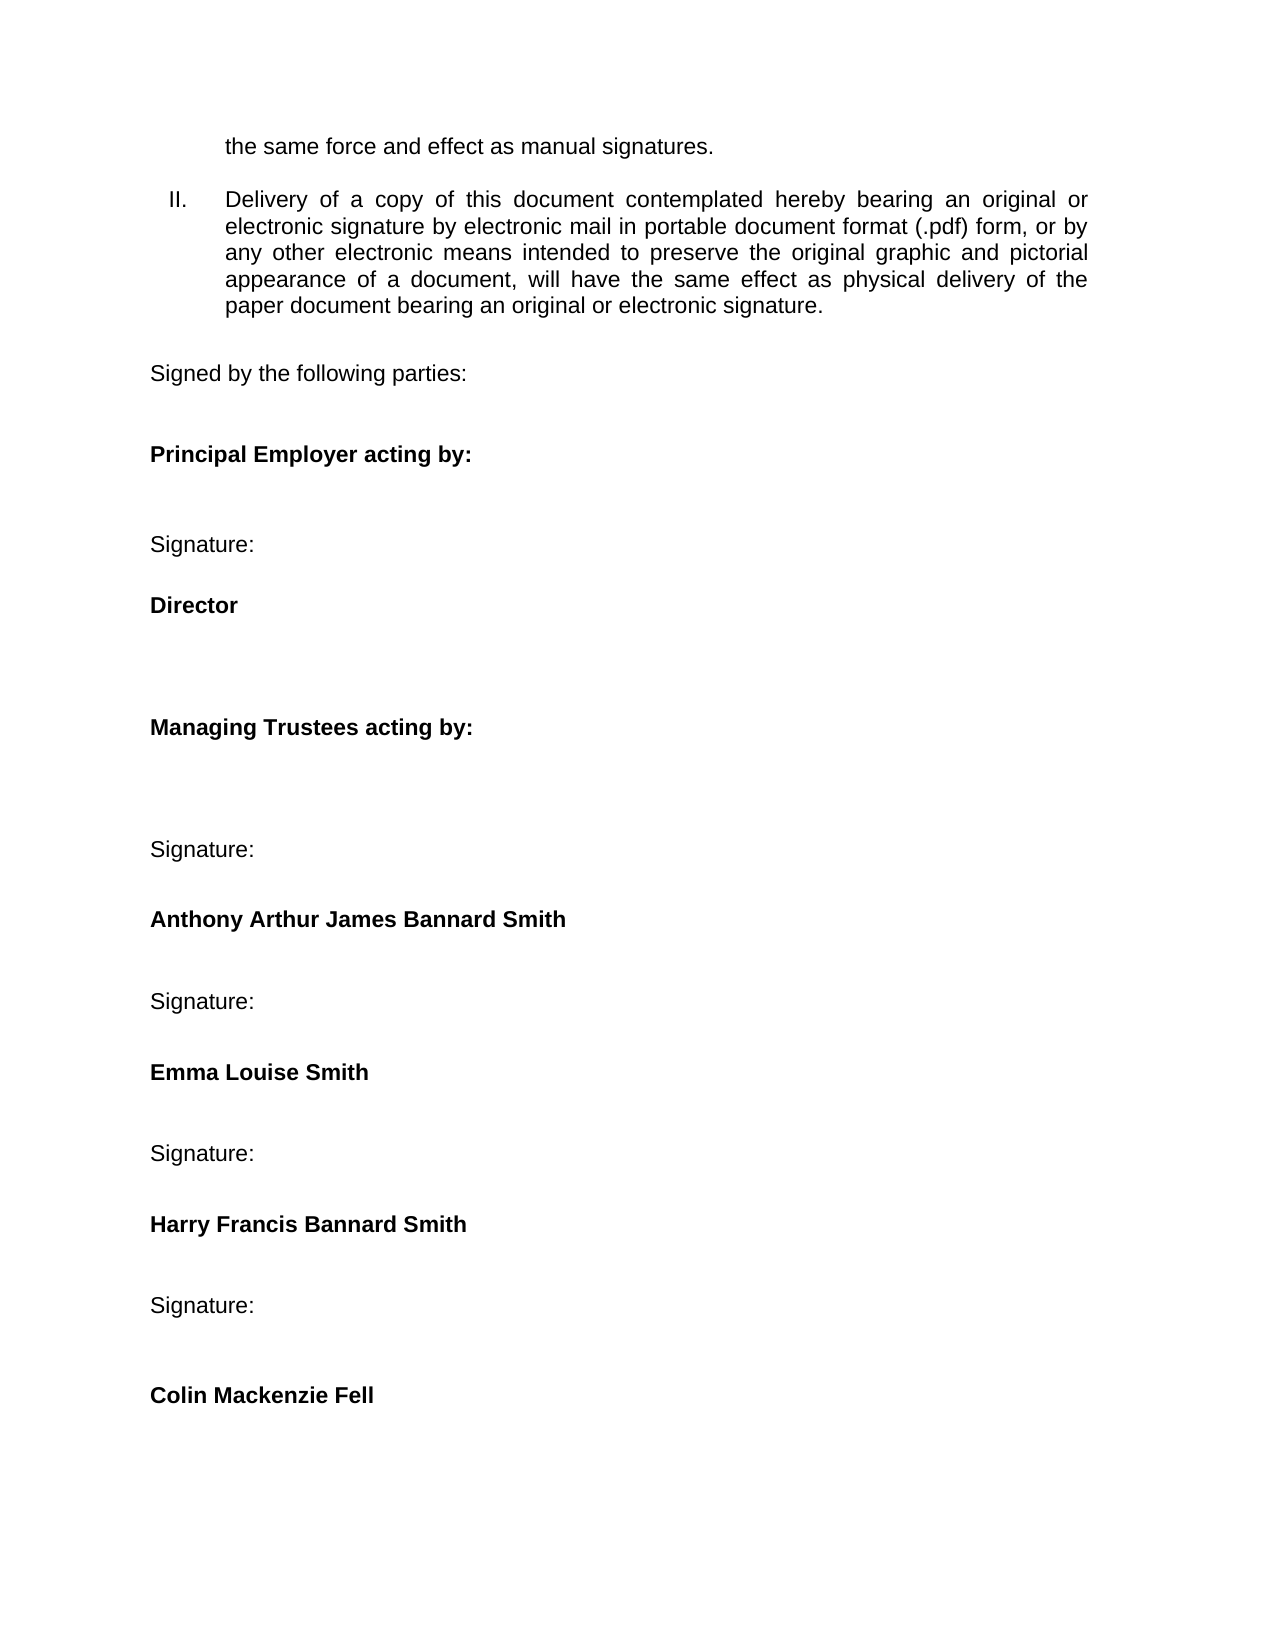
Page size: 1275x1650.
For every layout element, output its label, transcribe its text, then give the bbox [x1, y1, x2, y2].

list Delivery of a copy of this document contemplated hereby bearing an original or electronic signature by electronic mail in portable document format (.pdf) form, or by any other electronic means intended to preserve the original graphic and pictorial appearance of a document, will have the same effect as physical delivery of the paper document bearing an original or electronic signature. [187, 186, 1089, 319]
text Managing Trustees acting by: [150, 714, 1125, 740]
text Anthony Arthur James Bannard Smith [150, 906, 1125, 933]
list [187, 133, 1089, 186]
text Signature: [150, 988, 1125, 1044]
text Signature: [150, 836, 1125, 892]
text Principal Employer acting by: Signature: Director [150, 441, 1125, 618]
text Emma Louise Smith [150, 1058, 1125, 1085]
text Harry Francis Bannard Smith [150, 1211, 1125, 1237]
text Signature: Colin Mackenzie Fell [150, 1292, 1125, 1409]
text Signed by the following parties: [150, 359, 1125, 386]
text Signature: [150, 1140, 1125, 1196]
